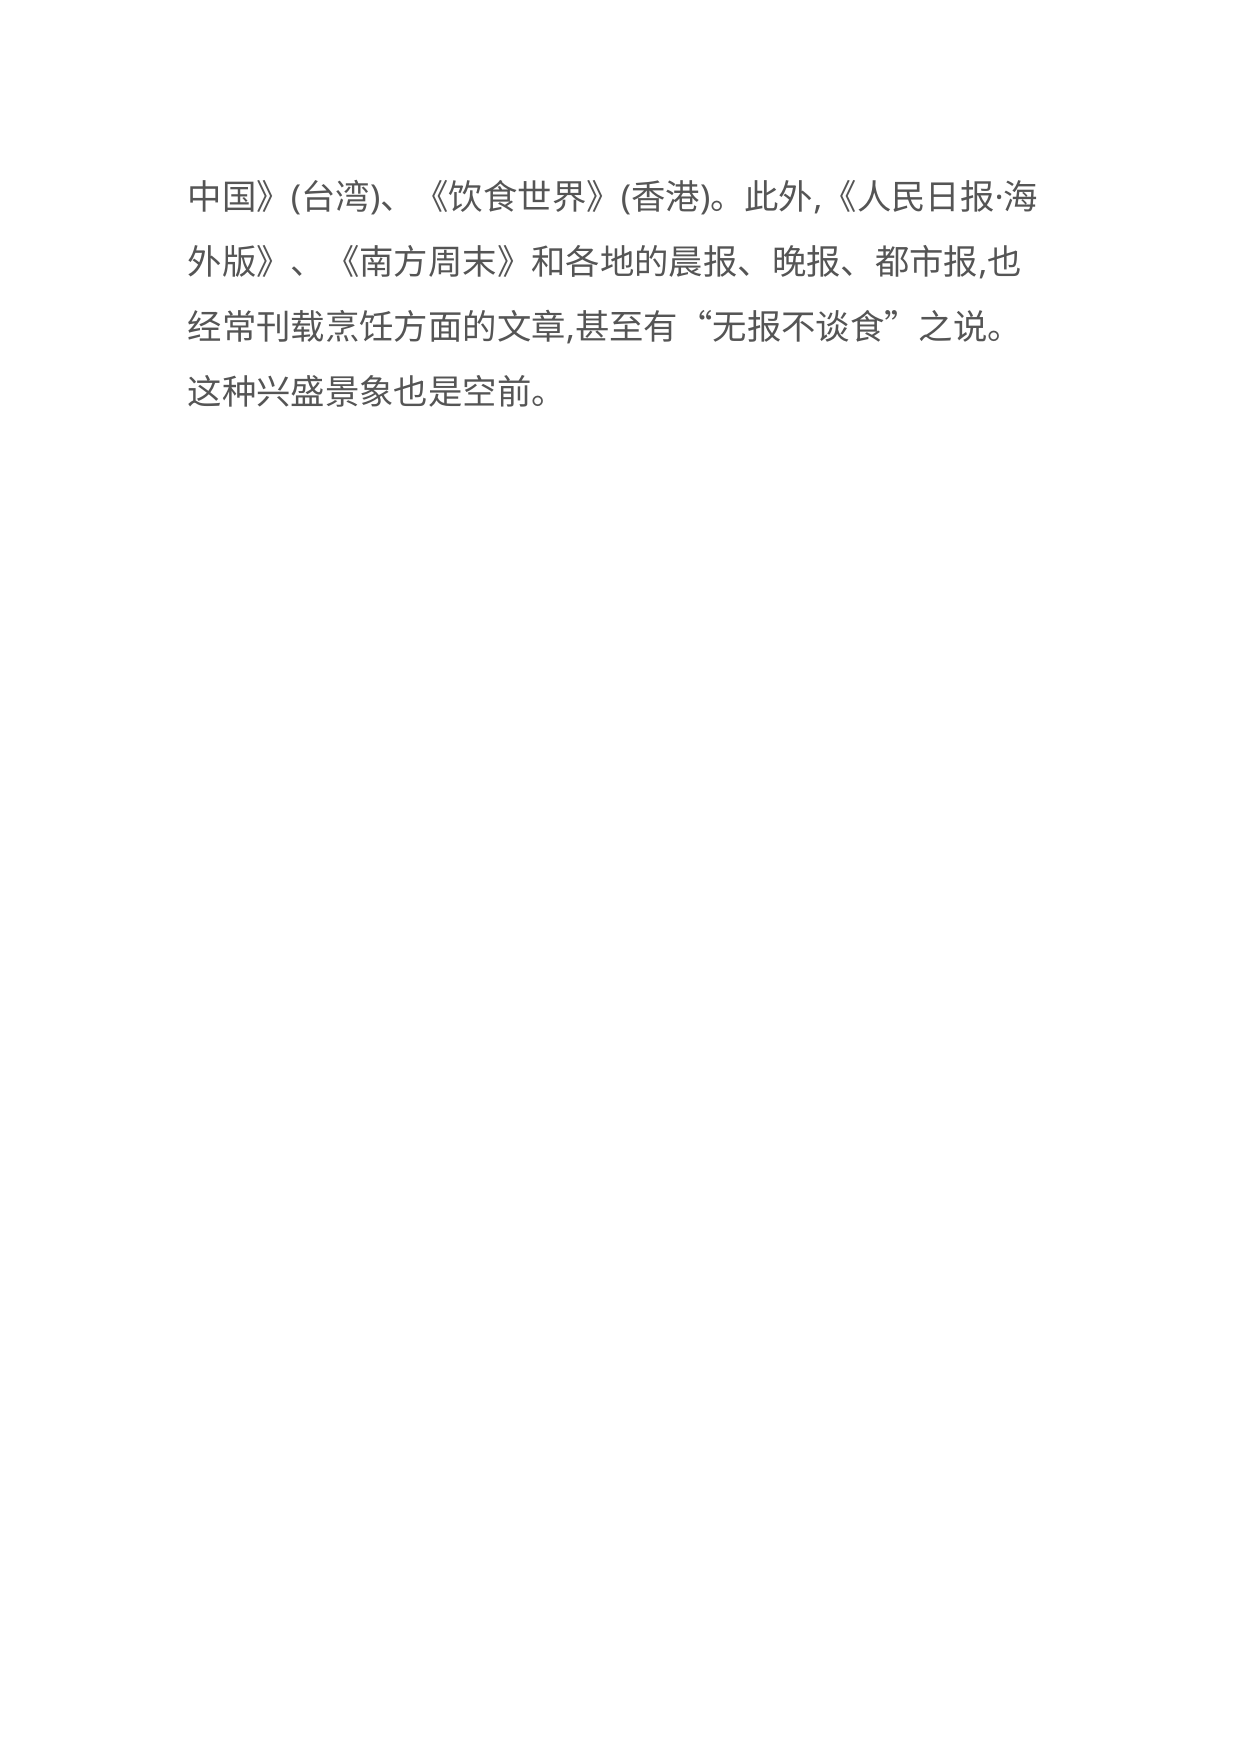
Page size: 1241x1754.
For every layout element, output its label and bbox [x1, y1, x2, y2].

text [187, 162, 1053, 422]
